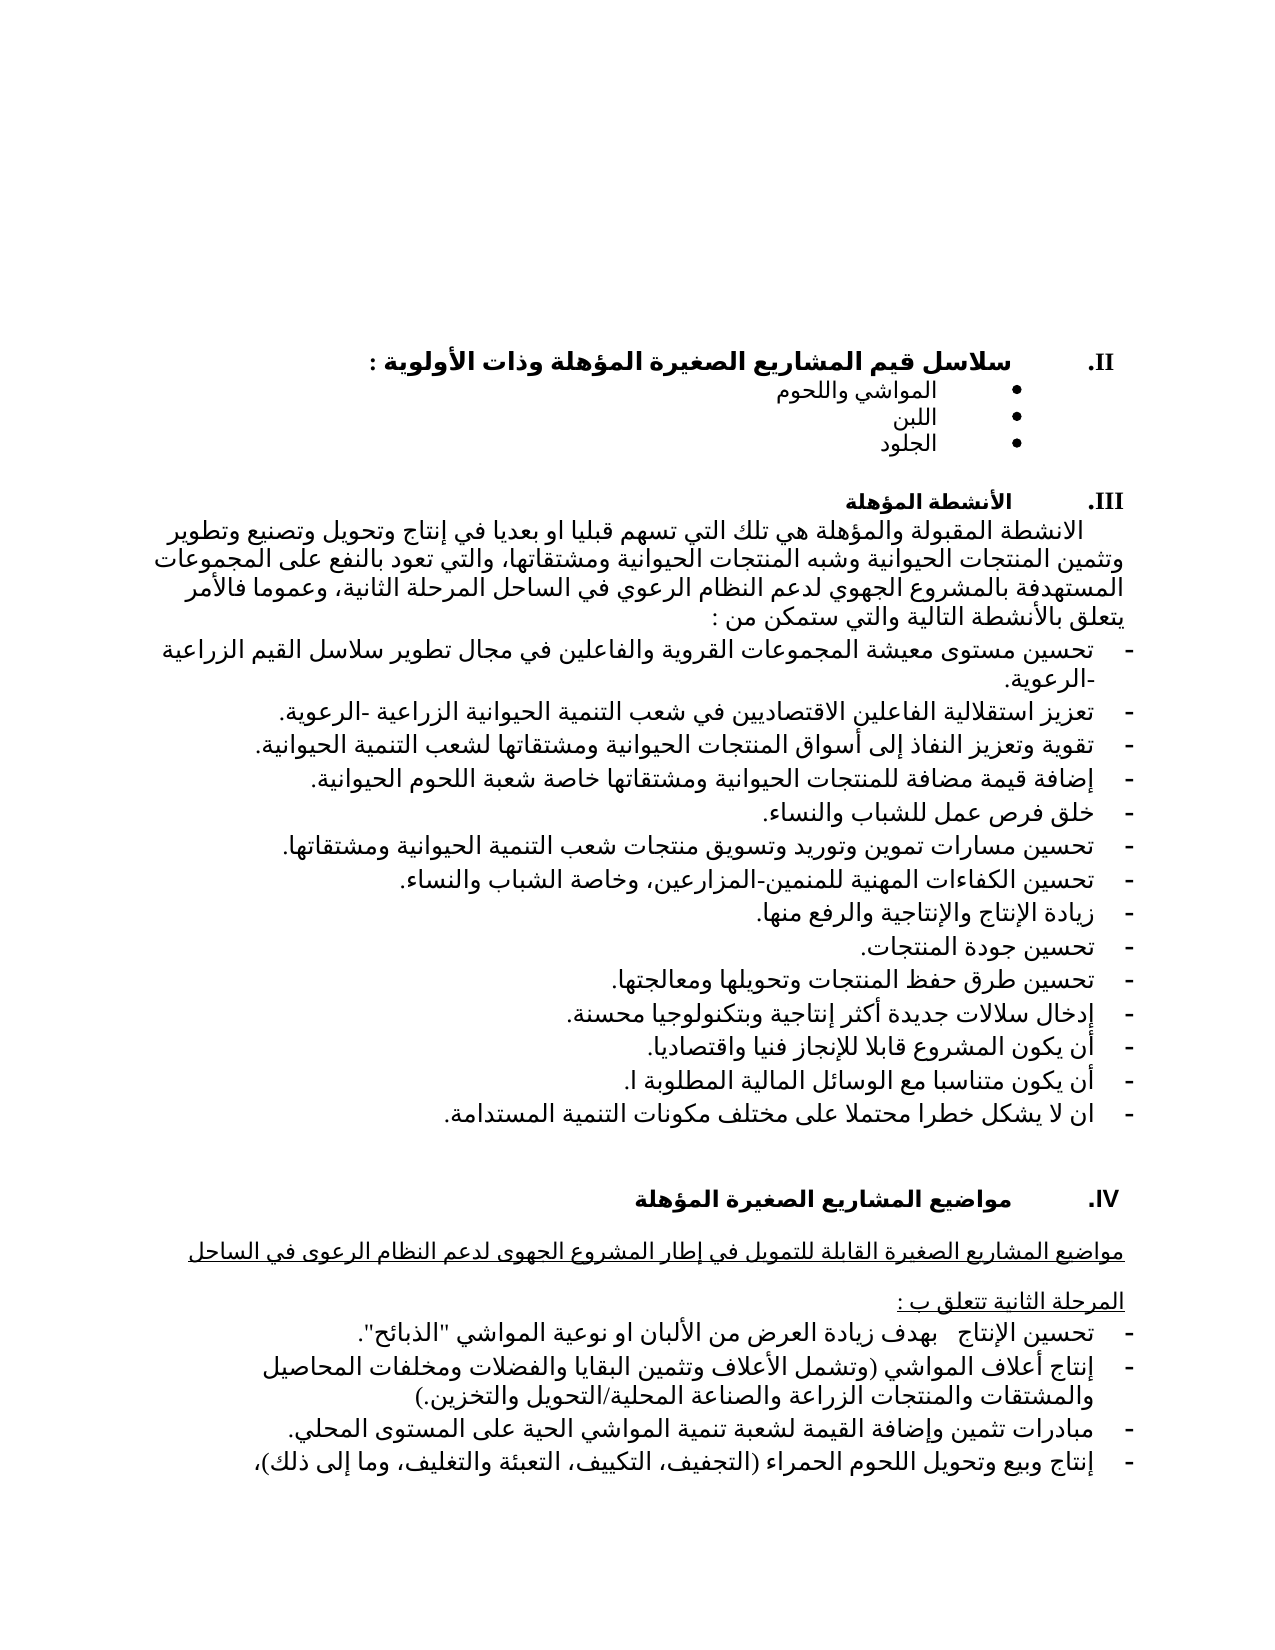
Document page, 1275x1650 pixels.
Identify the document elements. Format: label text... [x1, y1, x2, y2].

list خلق فرص عمل للشباب والنساء. [150, 794, 1124, 827]
list تحسين مستوى معيشة المجموعات القروية والفاعلين في مجال تطوير سلاسل القيم الزراعية -الرعوية. [150, 631, 1124, 693]
list اللبن [150, 404, 1012, 431]
list أن يكون المشروع قابلا للإنجاز فنيا واقتصاديا. [150, 1028, 1124, 1062]
list تحسين الإنتاج بهدف زيادة العرض من الألبان او نوعية المواشي "الذبائح". [150, 1314, 1124, 1348]
list مواضيع المشاريع الصغيرة المؤهلة [150, 1181, 1087, 1214]
list ان لا يشكل خطرا محتملا على مختلف مكونات التنمية المستدامة. [150, 1096, 1124, 1129]
list إنتاج وبيع وتحويل اللحوم الحمراء (التجفيف، التكييف، التعبئة والتغليف، وما إلى ذلك)، [150, 1443, 1124, 1477]
list إدخال سلالات جديدة أكثر إنتاجية وبتكنولوجيا محسنة. [150, 995, 1124, 1028]
list الأنشطة المؤهلة [150, 482, 1087, 516]
text مواضيع المشاريع الصغيرة القابلة للتمويل في إطار المشروع الجهوى لدعم النظام الرعوى في الساحل المرحلة الثانية تتعلق ب : [150, 1214, 1125, 1314]
list أن يكون متناسبا مع الوسائل المالية المطلوبة ا. [150, 1062, 1124, 1096]
list زيادة الإنتاج والإنتاجية والرفع منها. [150, 894, 1124, 928]
text الانشطة المقبولة والمؤهلة هي تلك التي تسهم قبليا او بعديا في إنتاج وتحويل وتصنيع وتطوير وتثمين المنتجات الحيوانية وشبه المنتجات الحيوانية ومشتقاتها، والتي تعود بالنفع على المجموعات المستهدفة بالمشروع الجهوي لدعم النظام الرعوي في الساحل المرحلة الثانية، وعموما فالأمر يتعلق بالأنشطة التالية والتي ستمكن من : [150, 516, 1125, 631]
list إنتاج أعلاف المواشي (وتشمل الأعلاف وتثمين البقايا والفضلات ومخلفات المحاصيل والمشتقات والمنتجات الزراعة والصناعة المحلية/التحويل والتخزين.) [150, 1348, 1124, 1410]
list إضافة قيمة مضافة للمنتجات الحيوانية ومشتقاتها خاصة شعبة اللحوم الحيوانية. [150, 760, 1124, 794]
list مبادرات تثمين وإضافة القيمة لشعبة تنمية المواشي الحية على المستوى المحلي. [150, 1410, 1124, 1443]
list تحسين جودة المنتجات. [150, 928, 1124, 961]
list تقوية وتعزيز النفاذ إلى أسواق المنتجات الحيوانية ومشتقاتها لشعب التنمية الحيوانية. [150, 727, 1124, 760]
list المواشي واللحوم [150, 377, 1012, 404]
list تحسين مسارات تموين وتوريد وتسويق منتجات شعب التنمية الحيوانية ومشتقاتها. [150, 827, 1124, 861]
list الجلود [150, 431, 1012, 457]
list سلاسل قيم المشاريع الصغيرة المؤهلة وذات الأولوية : [150, 343, 1087, 377]
list تحسين طرق حفظ المنتجات وتحويلها ومعالجتها. [150, 961, 1124, 995]
list تحسين الكفاءات المهنية للمنمين-المزارعين، وخاصة الشباب والنساء. [150, 861, 1124, 894]
list تعزيز استقلالية الفاعلين الاقتصاديين في شعب التنمية الحيوانية الزراعية -الرعوية. [150, 693, 1124, 727]
